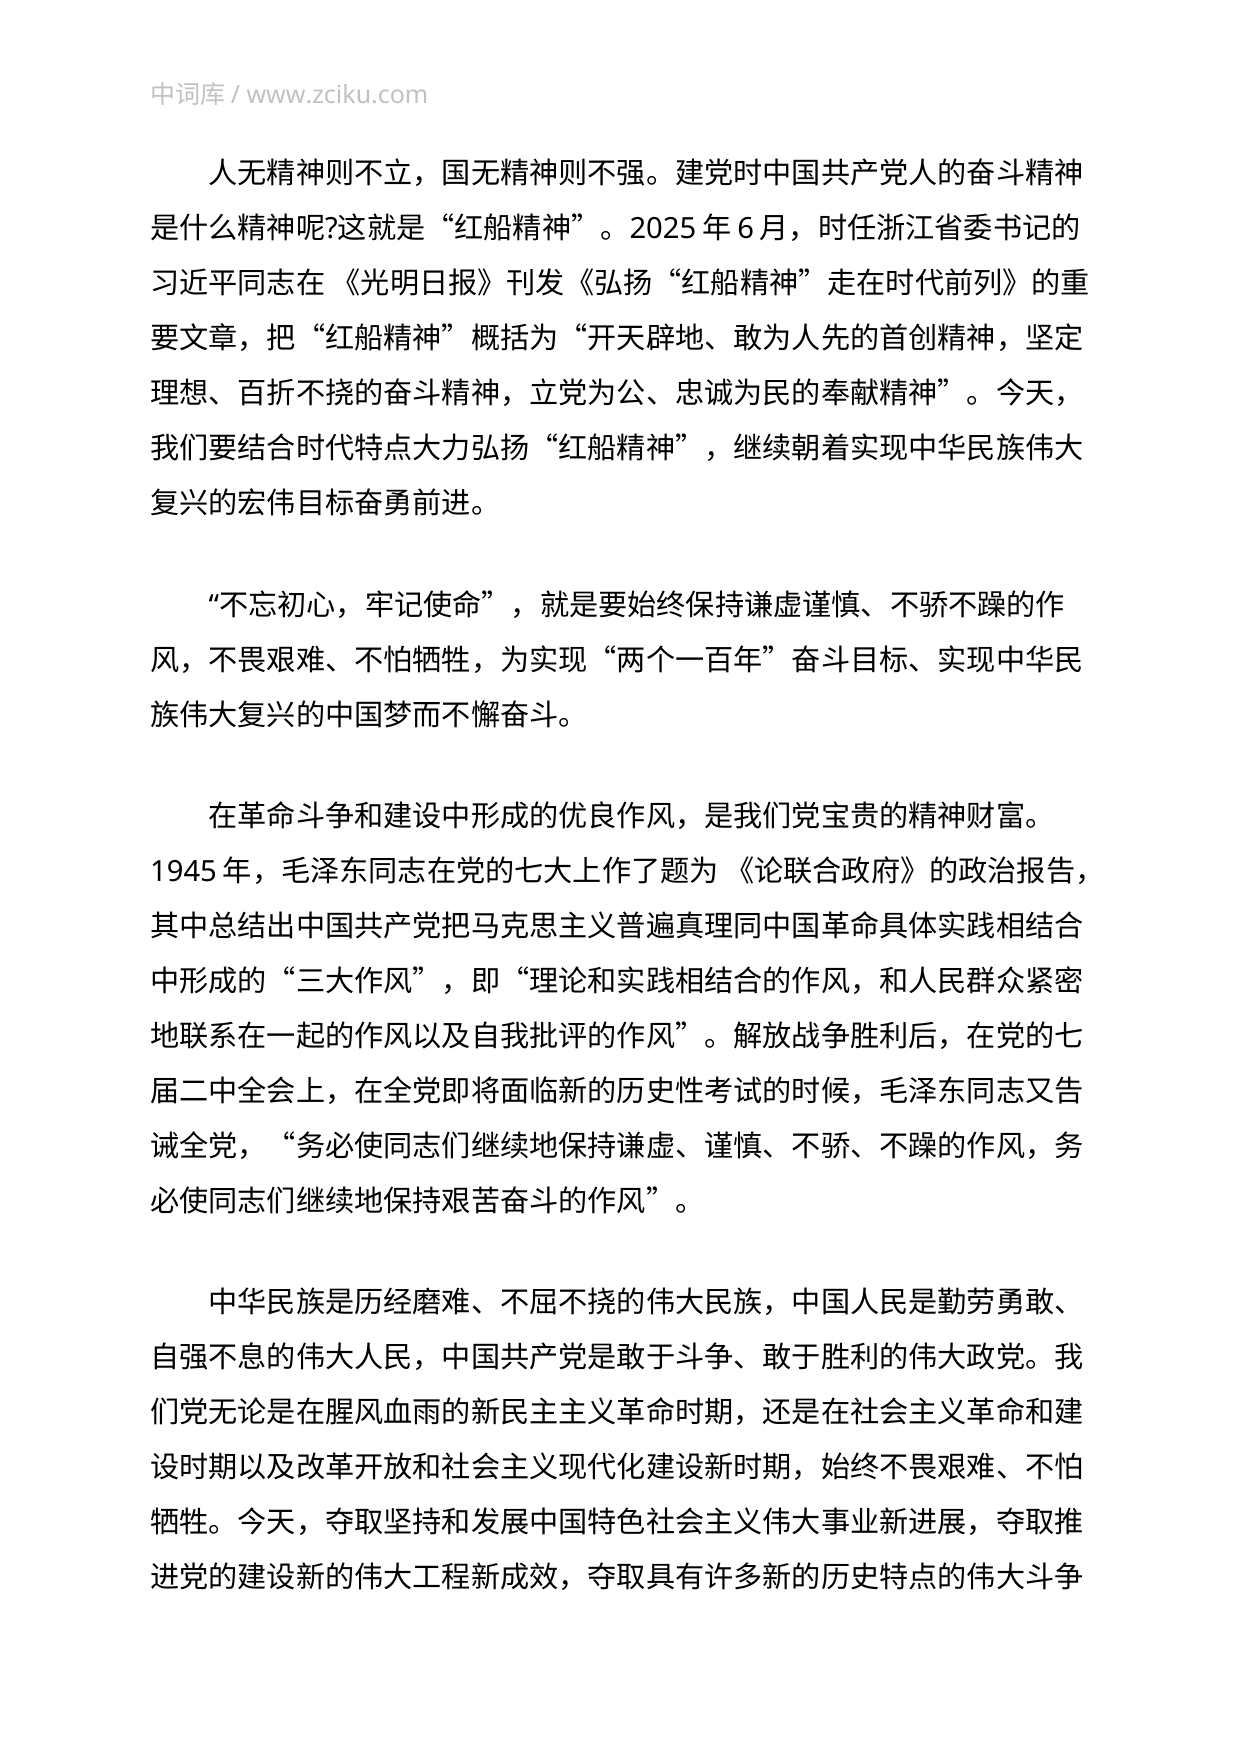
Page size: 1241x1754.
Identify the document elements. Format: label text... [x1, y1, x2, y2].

text 在革命斗争和建设中形成的优良作风，是我们党宝贵的精神财富。1945年，毛泽东同志在党的七大上作了题为 《论联合政府》的政治报告，其中总结出中国共产党把马克思主义普遍真理同中国革命具体实践相结合中形成的“三大作风”，即“理论和实践相结合的作风，和人民群众紧密地联系在一起的作风以及自我批评的作风”。解放战争胜利后，在党的七届二中全会上，在全党即将面临新的历史性考试的时候，毛泽东同志又告诫全党，“务必使同志们继续地保持谦虚、谨慎、不骄、不躁的作风，务必使同志们继续地保持艰苦奋斗的作风”。 [150, 793, 1090, 1219]
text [150, 1279, 1090, 1596]
text 人无精神则不立，国无精神则不强。建党时中国共产党人的奋斗精神是什么精神呢?这就是“红船精神”。2025年6月，时任浙江省委书记的习近平同志在 《光明日报》刊发《弘扬“红船精神”走在时代前列》的重要文章，把“红船精神”概括为“开天辟地、敢为人先的首创精神，坚定理想、百折不挠的奋斗精神，立党为公、忠诚为民的奉献精神”。今天，我们要结合时代特点大力弘扬“红船精神”，继续朝着实现中华民族伟大复兴的宏伟目标奋勇前进。 [150, 150, 1090, 522]
text “不忘初心，牢记使命”，就是要始终保持谦虚谨慎、不骄不躁的作风，不畏艰难、不怕牺牲，为实现“两个一百年”奋斗目标、实现中华民族伟大复兴的中国梦而不懈奋斗。 [150, 581, 1090, 733]
